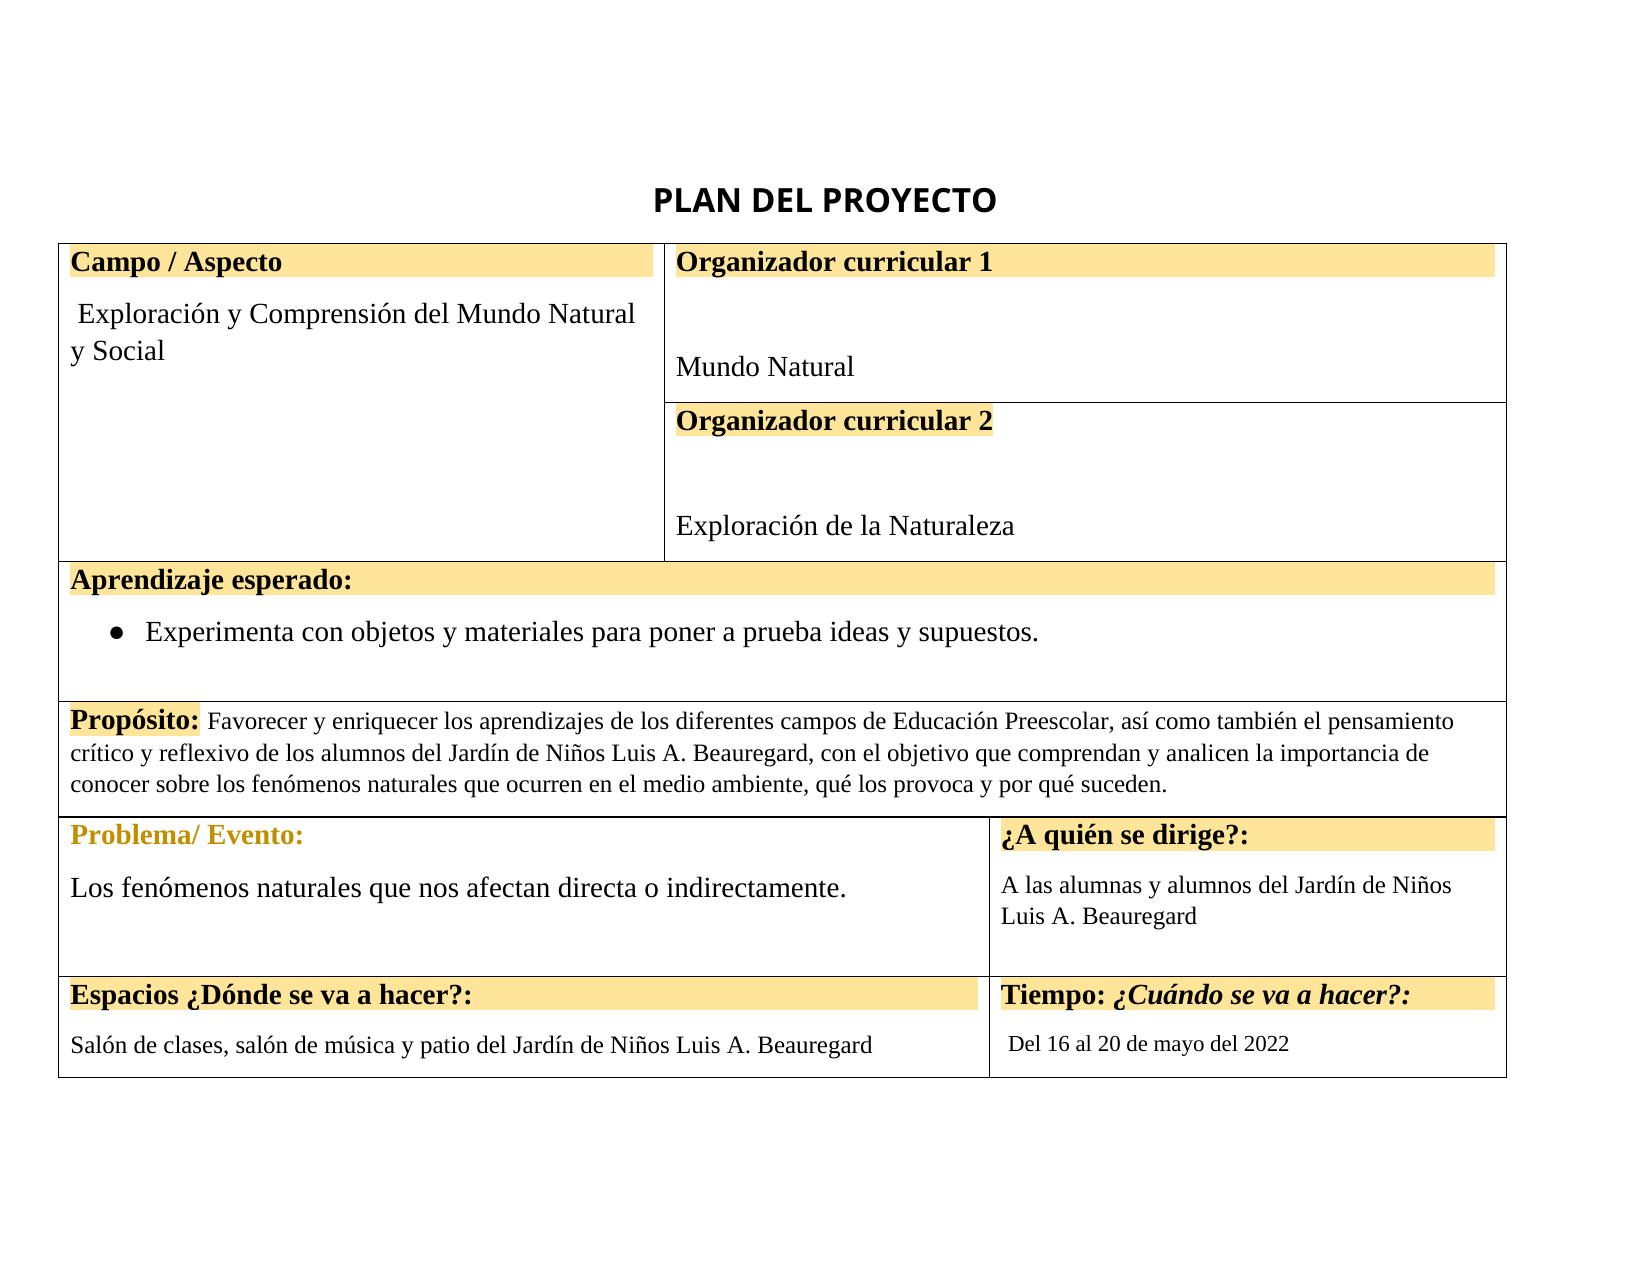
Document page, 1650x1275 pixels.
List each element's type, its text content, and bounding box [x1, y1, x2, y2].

table_cell ¿A quién se dirige?: A las alumnas y alumnos del Jardín de Niños Luis A. Beauregard [990, 818, 1506, 976]
table_cell Espacios ¿Dónde se va a hacer?: Salón de clases, salón de música y patio del Jardín de Niños Luis A. Beauregard [59, 977, 989, 1077]
table_cell Tiempo: ¿Cuándo se va a hacer?: Del 16 al 20 de mayo del 2022 [990, 977, 1506, 1077]
table_header Campo / Aspecto Exploración y Comprensión del Mundo Natural y Social [59, 244, 664, 561]
table_cell Propósito: Favorecer y enriquecer los aprendizajes de los diferentes campos de Educación Preescolar, así como también el pensamiento crítico y reflexivo de los alumnos del Jardín de Niños Luis A. Beauregard, con el objetivo que comprendan y analicen la importancia de conocer sobre los fenómenos naturales que ocurren en el medio ambiente, qué los provoca y por qué suceden. [59, 702, 1506, 816]
table_cell Organizador curricular 2 Exploración de la Naturaleza [665, 403, 1506, 561]
text PLAN DEL PROYECTO [148, 177, 1502, 223]
table_cell Aprendizaje esperado: Experimenta con objetos y materiales para poner a prueba ideas y supuestos. [59, 562, 1506, 701]
table_cell Problema/ Evento: Los fenómenos naturales que nos afectan directa o indirectamente. [59, 818, 989, 976]
table_header Organizador curricular 1 Mundo Natural [665, 244, 1506, 402]
